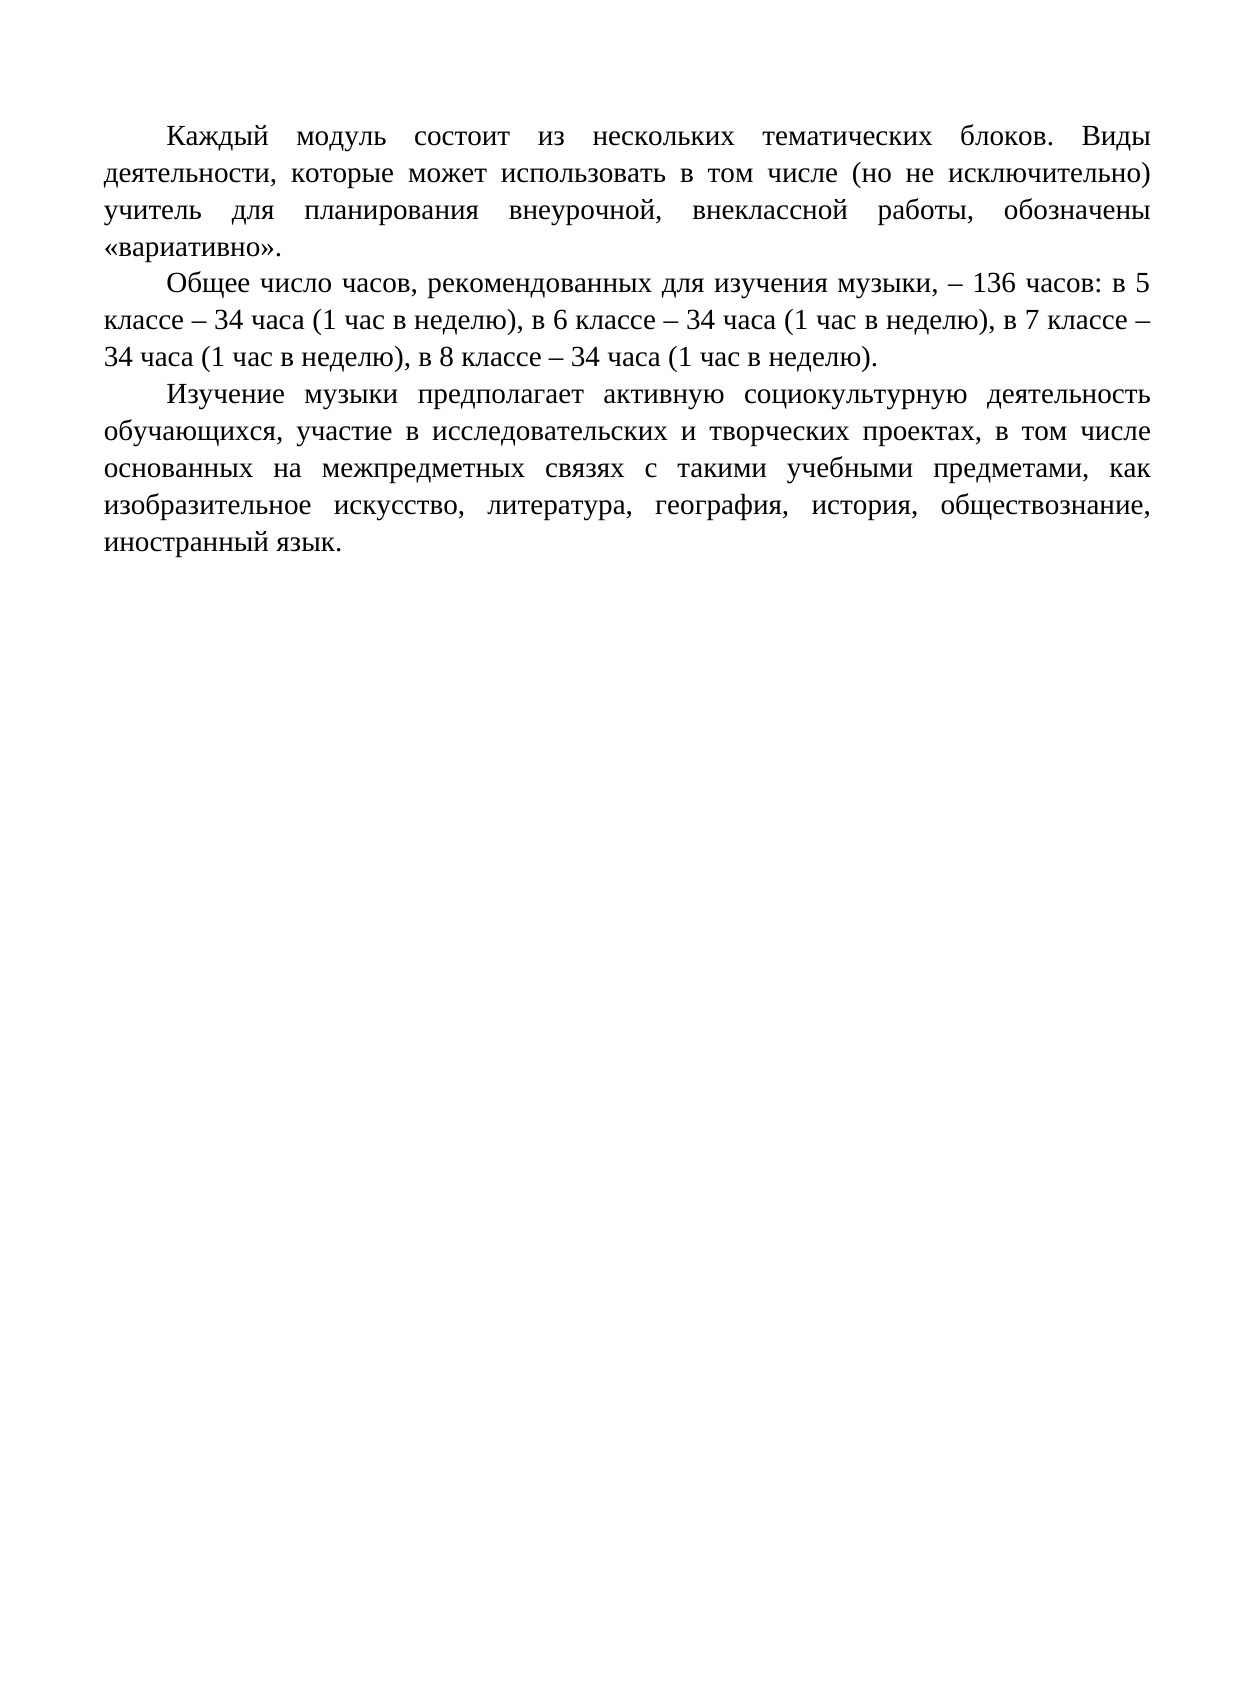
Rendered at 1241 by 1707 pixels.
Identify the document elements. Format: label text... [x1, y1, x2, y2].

text ‌Общее число часов, рекомендованных для изучения музыки, – 136 часов: в 5 классе – 34 часа (1 час в неделю), в 6 классе – 34 часа (1 час в неделю), в 7 классе – 34 часа (1 час в неделю), в 8 классе – 34 часа (1 час в неделю).‌‌ [103, 266, 1152, 373]
text Изучение музыки предполагает активную социокультурную деятельность обучающихся, участие в исследовательских и творческих проектах, в том числе основанных на межпредметных связях с такими учебными предметами, как изобразительное искусство, литература, география, история, обществознание, иностранный язык. [103, 376, 1152, 557]
text Каждый модуль состоит из нескольких тематических блоков. Виды деятельности, которые может использовать в том числе (но не исключительно) учитель для планирования внеурочной, внеклассной работы, обозначены «вариативно». [103, 118, 1152, 262]
